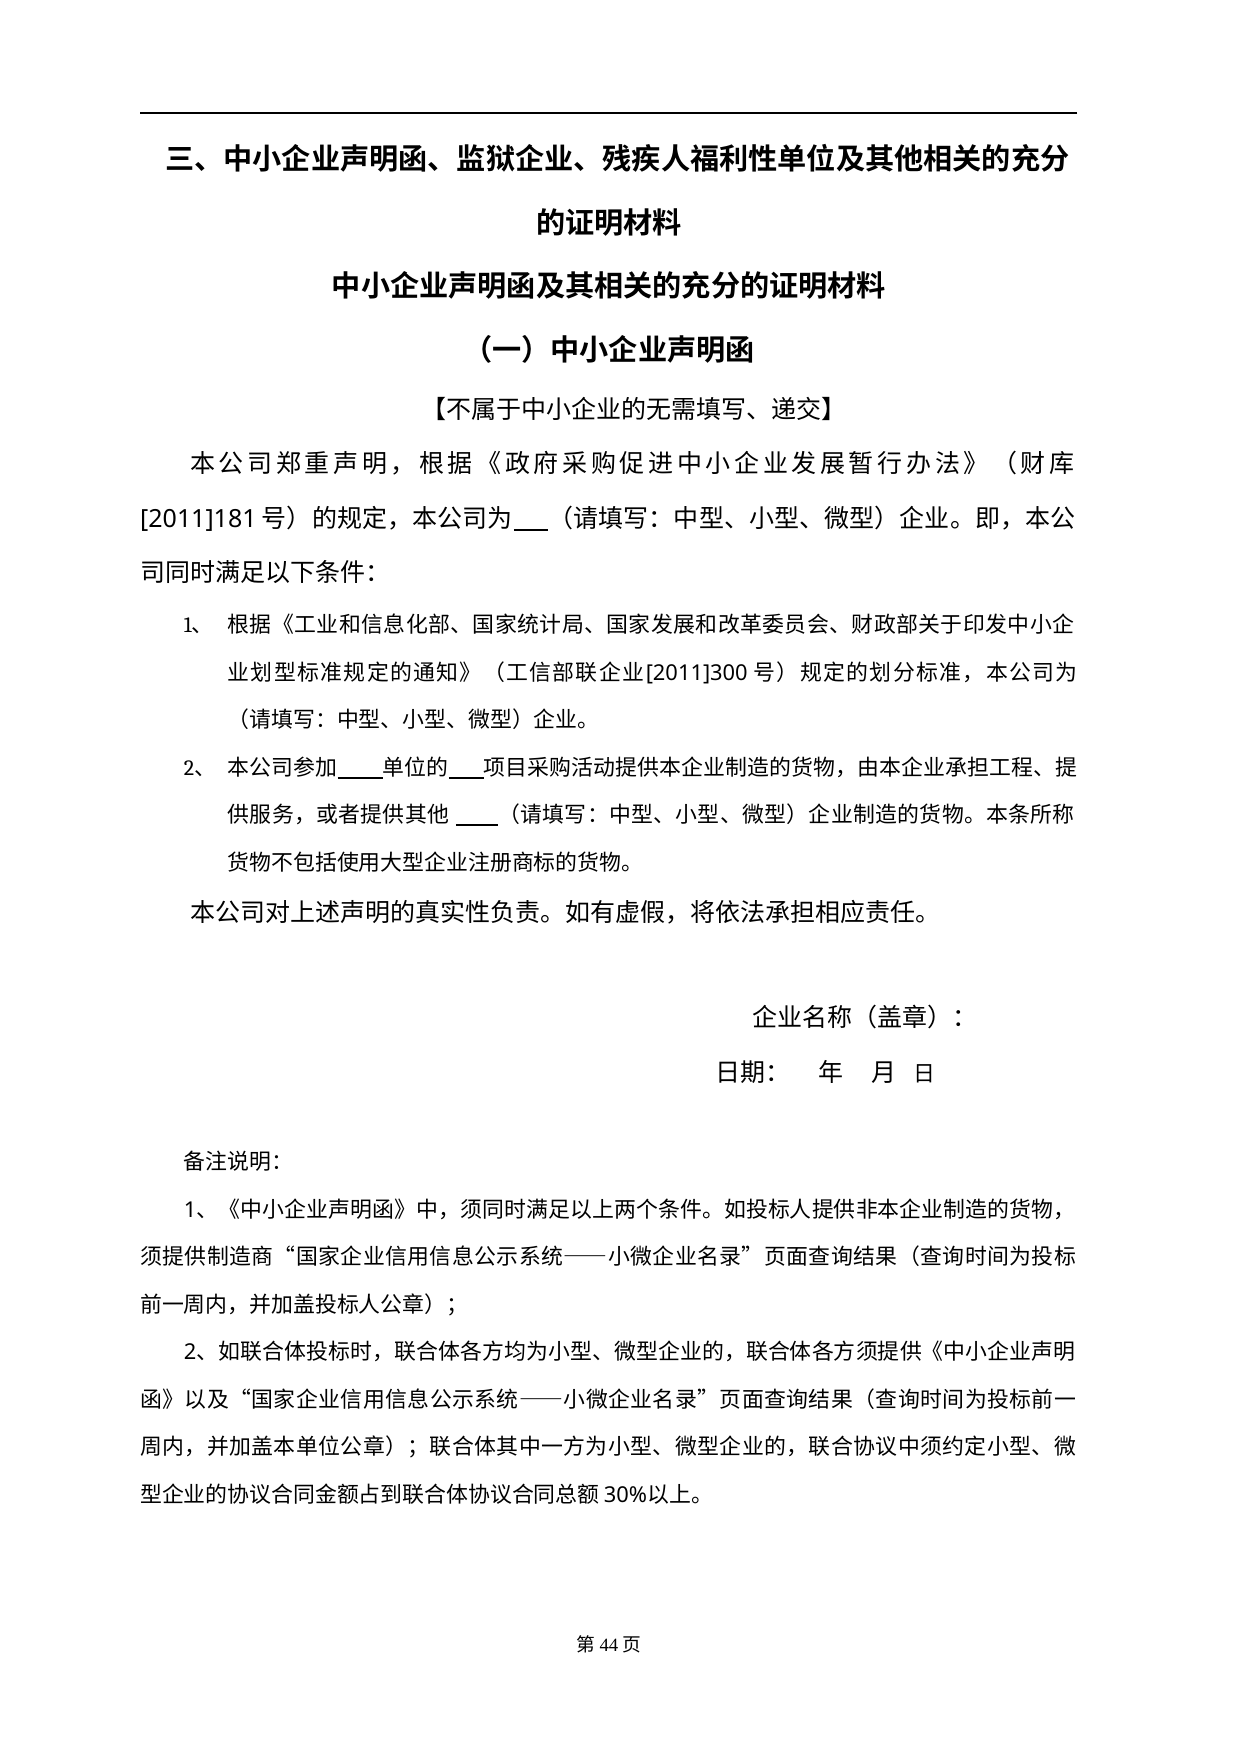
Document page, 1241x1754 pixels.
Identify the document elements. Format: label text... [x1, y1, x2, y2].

text 1、《中小企业声明函》中，须同时满足以上两个条件。如投标人提供非本企业制造的货物，须提供制造商“国家企业信用信息公示系统——小微企业名录”页面查询结果（查询时间为投标前一周内，并加盖投标人公章）； [140, 1192, 1077, 1318]
text 本公司郑重声明，根据《政府采购促进中小企业发展暂行办法》（财库[2011]181号）的规定，本公司为 （请填写：中型、小型、微型）企业。即，本公司同时满足以下条件： [140, 444, 1077, 589]
text 企业名称（盖章）： [140, 998, 1033, 1034]
list 本公司参加 单位的 项目采购活动提供本企业制造的货物，由本企业承担工程、提供服务，或者提供其他 （请填写：中型、小型、微型）企业制造的货物。本条所称货物不包括使用大型企业注册商标的货物。 [184, 750, 1077, 876]
text 日期： 年 月 日 [140, 1052, 1033, 1088]
text 备注说明： [140, 1144, 1077, 1176]
text 中小企业声明函及其相关的充分的证明材料 [140, 263, 1077, 305]
text 三、中小企业声明函、监狱企业、残疾人福利性单位及其他相关的充分的证明材料 [140, 136, 1077, 242]
text 2、如联合体投标时，联合体各方均为小型、微型企业的，联合体各方须提供《中小企业声明函》以及“国家企业信用信息公示系统——小微企业名录”页面查询结果（查询时间为投标前一周内，并加盖本单位公章）；联合体其中一方为小型、微型企业的，联合协议中须约定小型、微型企业的协议合同金额占到联合体协议合同总额30%以上。 [140, 1334, 1077, 1509]
text （一）中小企业声明函 [140, 326, 1077, 368]
list 根据《工业和信息化部、国家统计局、国家发展和改革委员会、财政部关于印发中小企业划型标准规定的通知》（工信部联企业[2011]300号）规定的划分标准，本公司为 （请填写：中型、小型、微型）企业。 [184, 607, 1077, 734]
text 【不属于中小企业的无需填写、递交】 [140, 389, 1077, 426]
text 本公司对上述声明的真实性负责。如有虚假，将依法承担相应责任。 [140, 892, 1077, 928]
